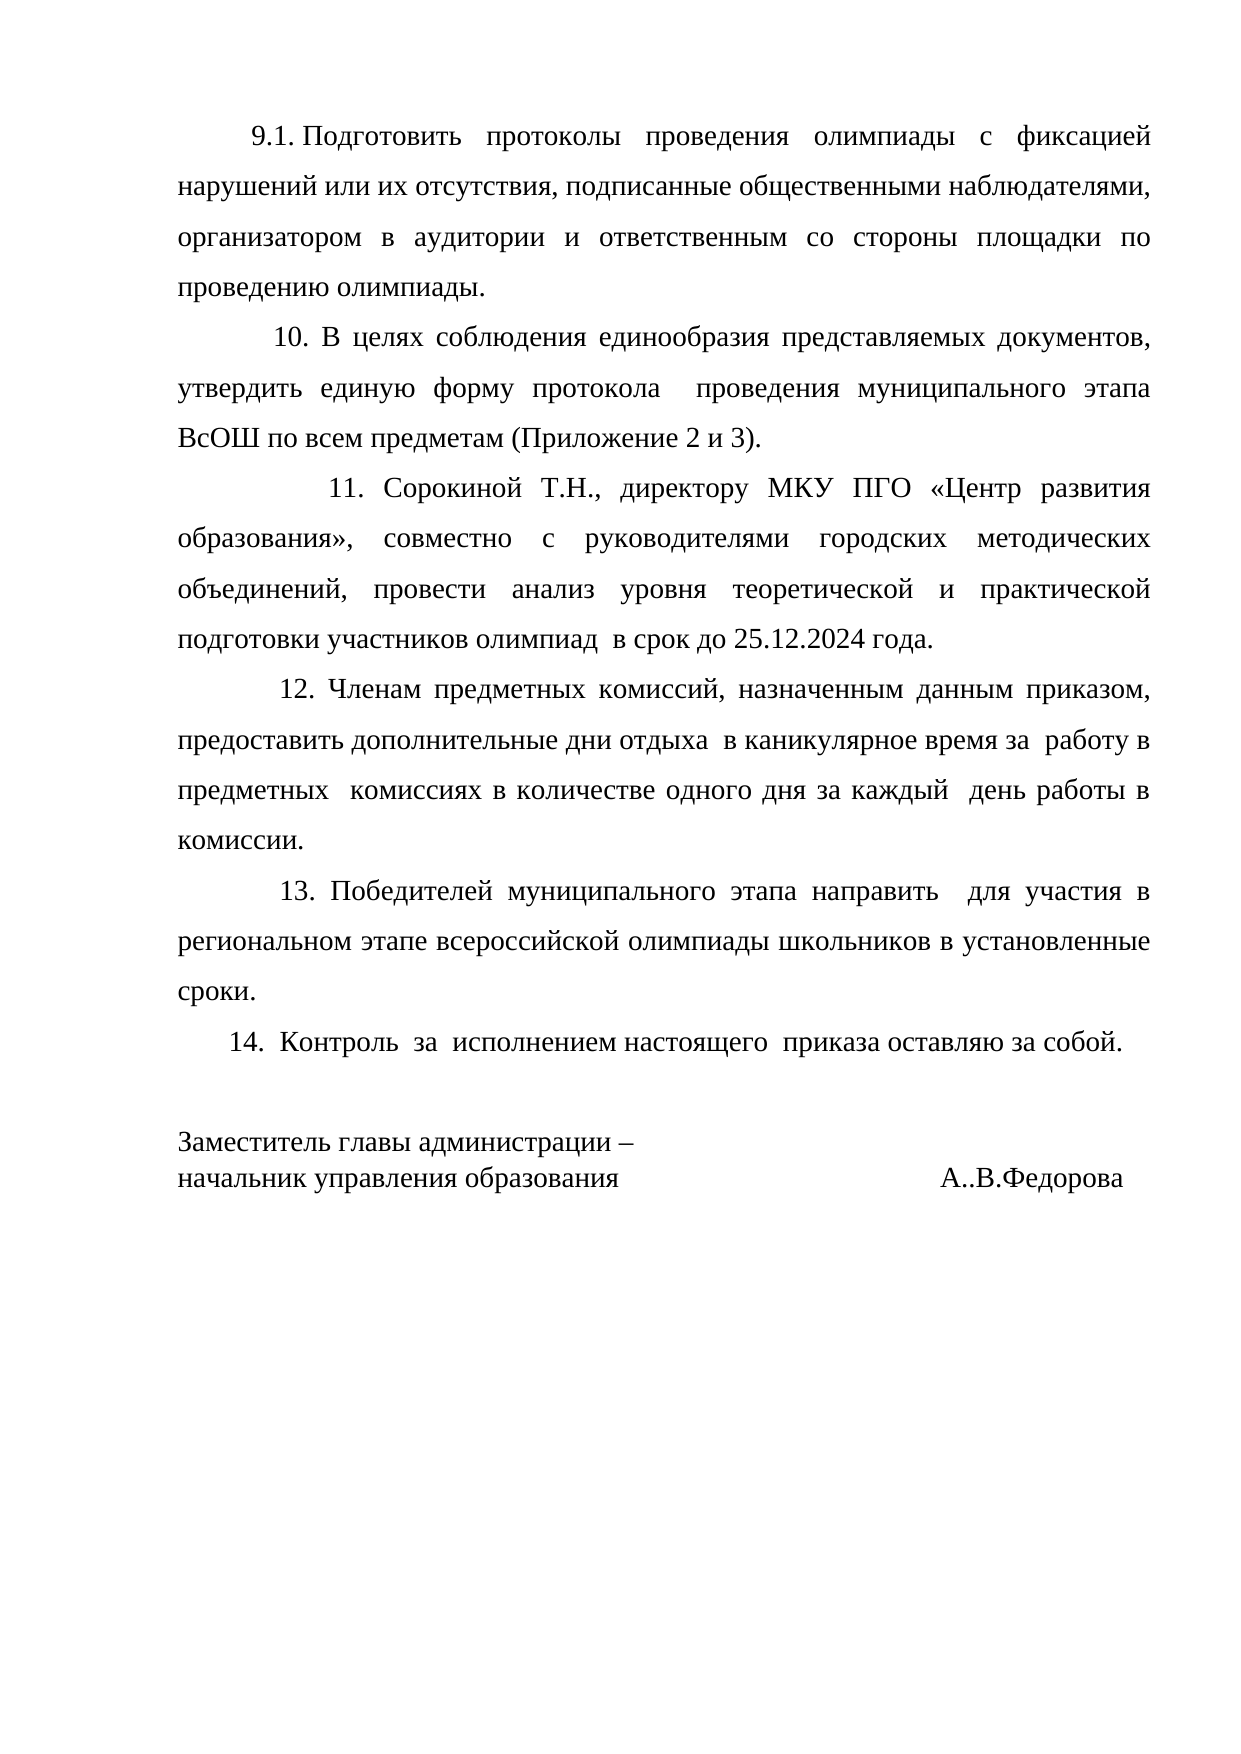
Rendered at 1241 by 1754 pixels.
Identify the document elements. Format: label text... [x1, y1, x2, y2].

text 11. Сорокиной Т.Н., директору МКУ ПГО «Центр развития образования», совместно с руководителями городских методических объединений, провести анализ уровня теоретической и практической подготовки участников олимпиад в срок до 25.12.2024 года. [177, 470, 1152, 655]
text 10. В целях соблюдения единообразия представляемых документов, утвердить единую форму протокола проведения муниципального этапа ВсОШ по всем предметам (Приложение 2 и 3). [177, 319, 1152, 453]
text Заместитель главы администрации – [177, 1124, 1152, 1158]
text 13. Победителей муниципального этапа направить для участия в региональном этапе всероссийской олимпиады школьников в установленные сроки. [177, 873, 1152, 1007]
text 9.1. Подготовить протоколы проведения олимпиады с фиксацией нарушений или их отсутствия, подписанные общественными наблюдателями, организатором в аудитории и ответственным со стороны площадки по проведению олимпиады. [177, 118, 1152, 303]
text 12. Членам предметных комиссий, назначенным данным приказом, предоставить дополнительные дни отдыха в каникулярное время за работу в предметных комиссиях в количестве одного дня за каждый день работы в комиссии. [177, 672, 1152, 856]
text 14. Контроль за исполнением настоящего приказа оставляю за собой. [177, 1024, 1152, 1057]
text начальник управления образования А..В.Федорова [177, 1161, 1152, 1194]
